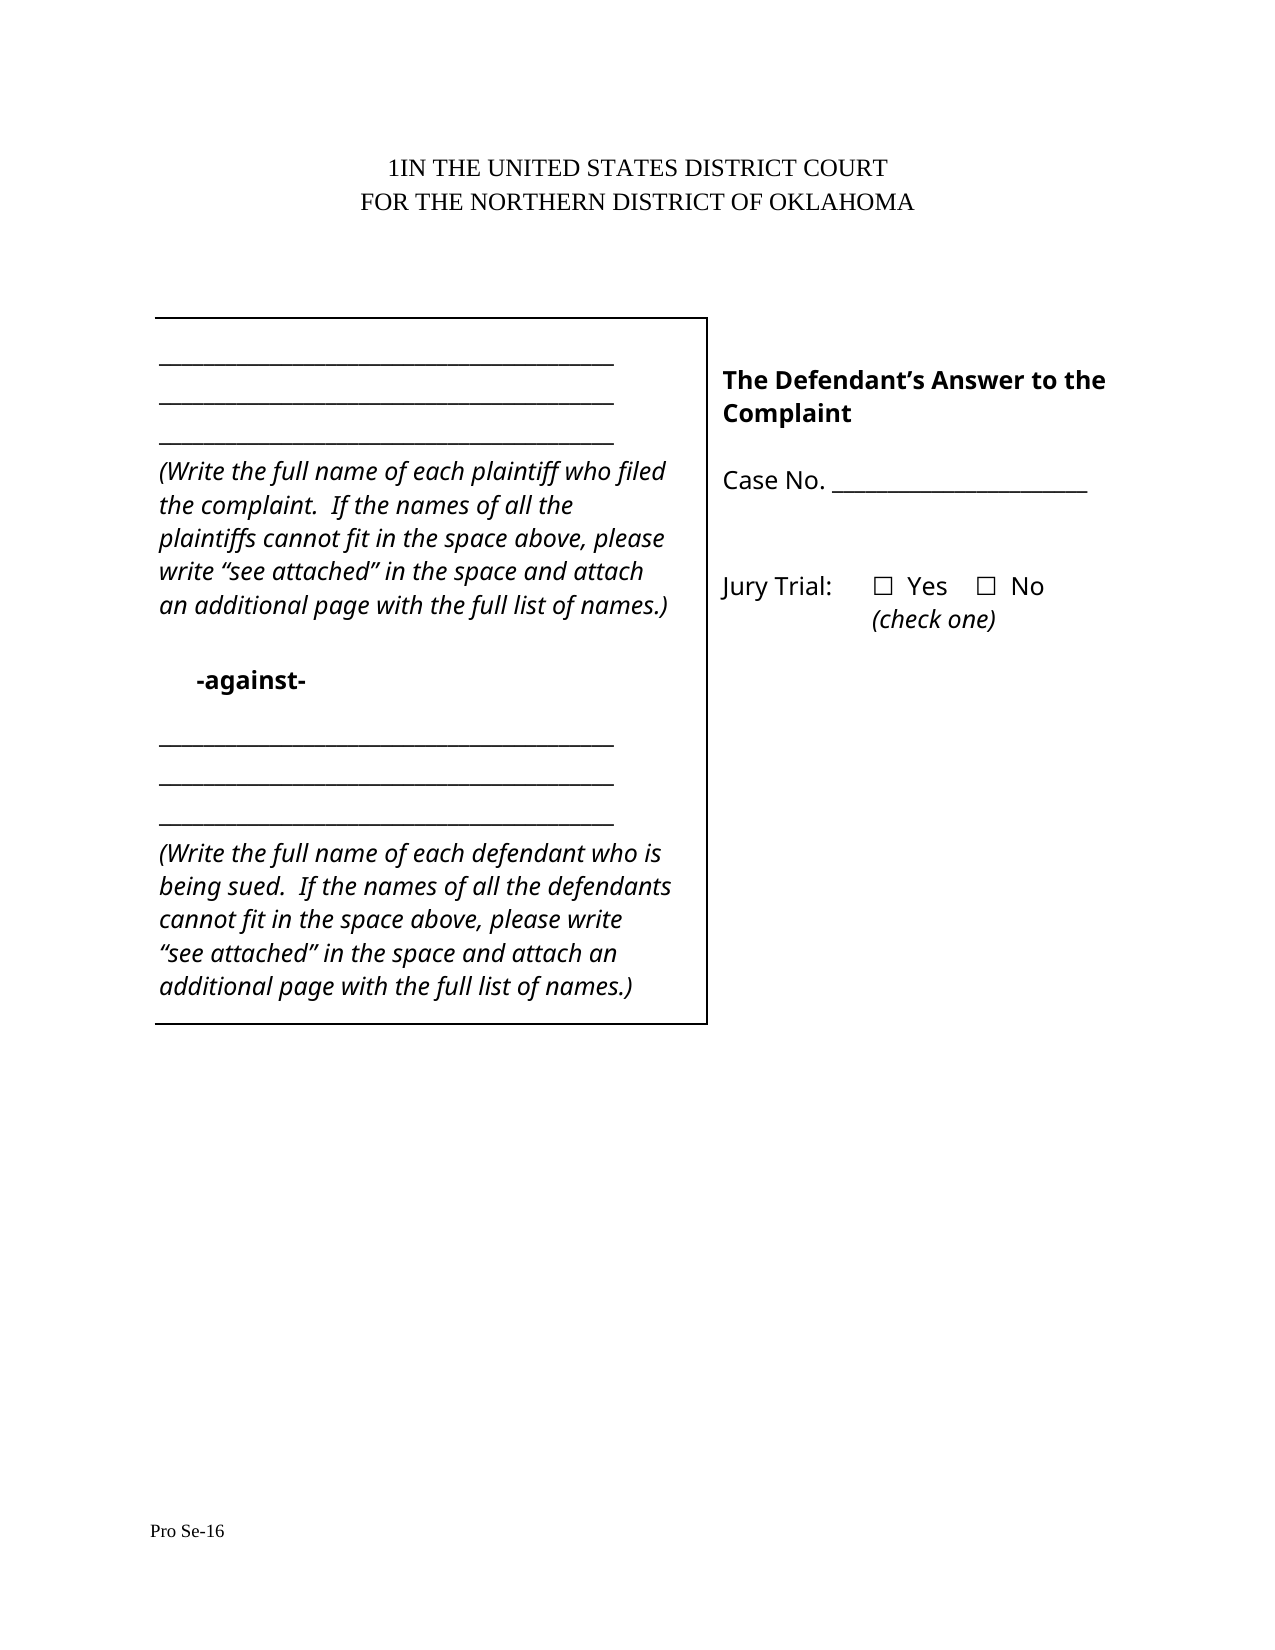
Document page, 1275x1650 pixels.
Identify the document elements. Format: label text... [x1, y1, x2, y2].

subtitle FOR THE NORTHERN DISTRICT OF OKLAHOMA [150, 183, 1125, 217]
table_header The Defendant’s Answer to the Complaint Case No. _______________________ Jury Trial: ☐ Yes ☐ No (check one) [718, 317, 1131, 1023]
table_header [708, 317, 718, 1023]
subtitle IN THE UNITED STATES DISTRICT COURT [150, 150, 1125, 183]
table_header _________________________________________ _________________________________________ _________________________________________ (Write the full name of each plaintiff who filed the complaint. If the names of all the plaintiffs cannot fit in the space above, please write “see attached” in the space and attach an additional page with the full list of names.) -against- _________________________________________ _________________________________________ _________________________________________ (Write the full name of each defendant who is being sued. If the names of all the defendants cannot fit in the space above, please write “see attached” in the space and attach an additional page with the full list of names.) [155, 319, 706, 1023]
